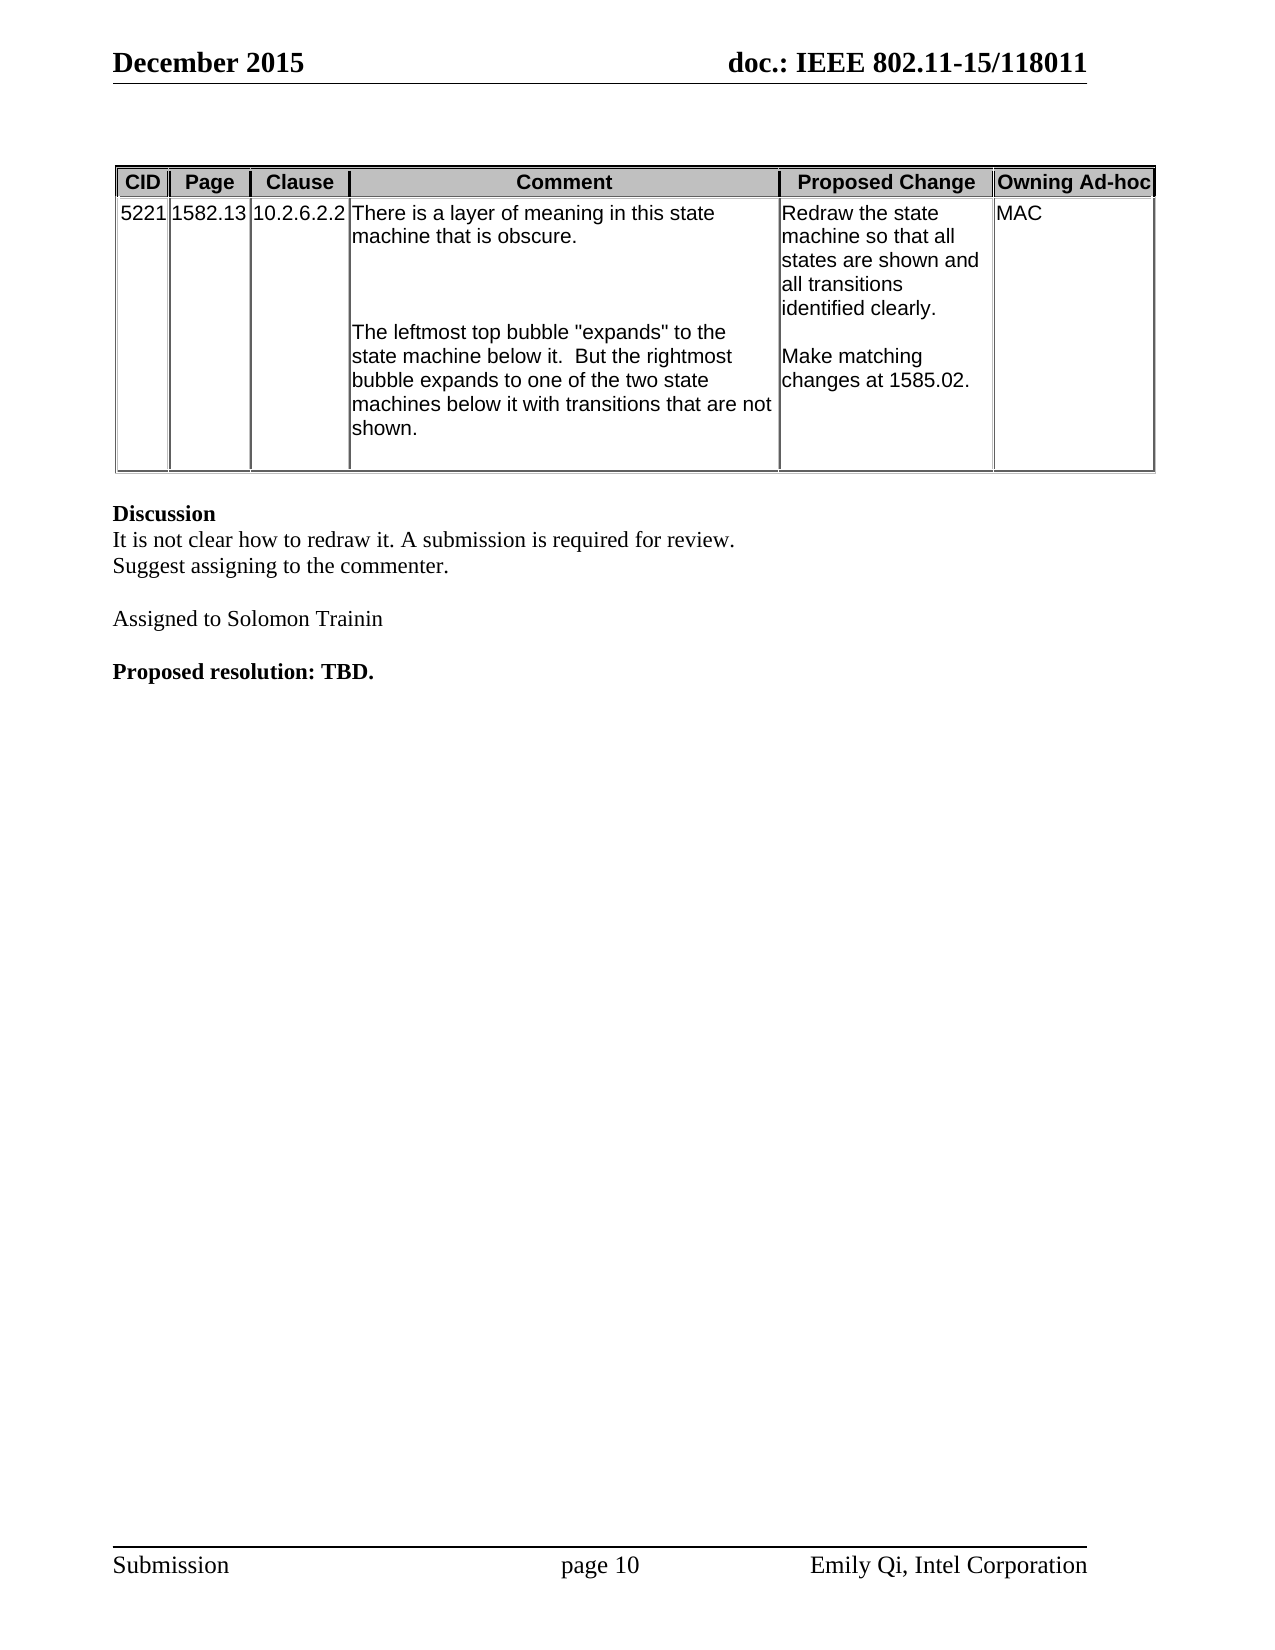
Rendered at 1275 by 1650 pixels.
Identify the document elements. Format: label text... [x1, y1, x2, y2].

table_cell 5221 [116, 196, 169, 470]
text It is not clear how to redraw it. A submission is required for review. [112, 526, 1087, 552]
text Assigned to Solomon Trainin [112, 605, 1087, 632]
table_header Comment [349, 167, 779, 196]
table_header Page [169, 169, 250, 196]
text Discussion [112, 500, 1087, 526]
table_cell 1582.13 [169, 199, 250, 470]
text Proposed resolution: TBD. [112, 658, 1087, 684]
table_header Proposed Change [779, 169, 993, 196]
text Suggest assigning to the commenter. [112, 552, 1087, 579]
table_header Owning Ad-hoc [994, 169, 1153, 196]
table_cell Redraw the state machine so that all states are shown and all transitions identified clearly. Make matching changes at 1585.02. [779, 199, 993, 470]
table_cell There is a layer of meaning in this state machine that is obscure. The leftmost top bubble "expands" to the state machine below it. But the rightmost bubble expands to one of the two state machines below it with transitions that are not shown. [349, 199, 779, 470]
table_cell MAC [994, 196, 1154, 470]
table_header Clause [250, 169, 349, 196]
table_cell 10.2.6.2.2 [250, 199, 349, 470]
table_header CID [118, 167, 169, 196]
